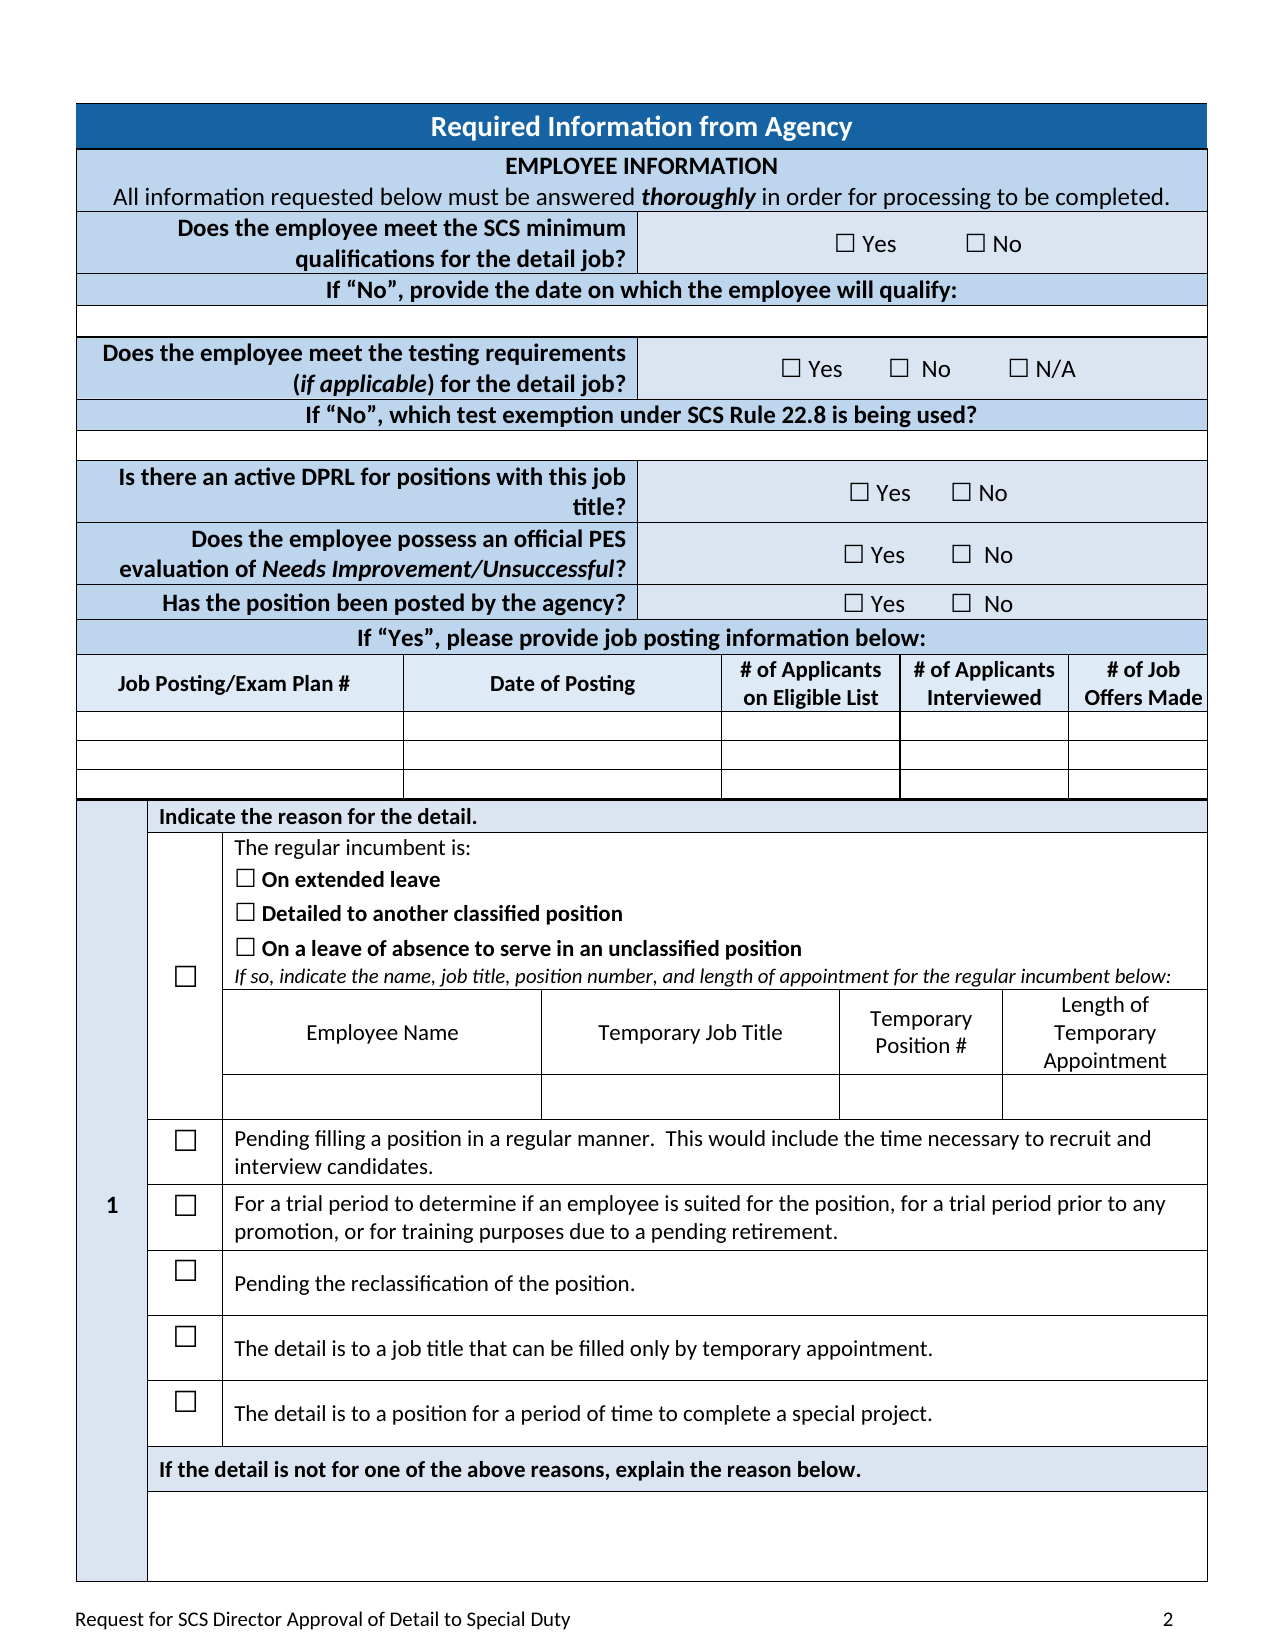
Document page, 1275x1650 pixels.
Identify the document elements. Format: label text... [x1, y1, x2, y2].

table_cell [638, 338, 1207, 399]
table_cell If the detail is not for one of the above reasons, explain the reason below. [148, 1447, 1207, 1491]
table_cell Temporary Job Title [542, 990, 839, 1074]
table_cell [148, 1120, 222, 1184]
table_cell [638, 585, 1207, 619]
table_cell [148, 1251, 222, 1315]
table_cell [840, 1075, 1002, 1119]
table_cell Pending filling a position in a regular manner. This would include the time necessary to recruit and interview candidates. [223, 1120, 1207, 1184]
table_cell [148, 1316, 222, 1380]
table_cell Indicate the reason for the detail. [148, 801, 1207, 832]
table_cell For a trial period to determine if an employee is suited for the position, for a trial period prior to any promotion, or for training purposes due to a pending retirement. [223, 1185, 1207, 1249]
table_cell Required Information from Agency [76, 104, 1207, 148]
table_cell Length of Temporary Appointment [1003, 990, 1207, 1074]
table_cell [148, 833, 222, 1119]
table_cell [638, 212, 1207, 273]
table_cell Pending the reclassification of the position. [223, 1251, 1207, 1315]
table_cell [638, 461, 1207, 522]
table_cell The detail is to a position for a period of time to complete a special project. [223, 1381, 1207, 1446]
table_cell The regular incumbent is: On extended leave Detailed to another classified position On a leave of absence to serve in an unclassified position If so, indicate the name, job title, position number, and length of appointment for the regular incumbent below: [223, 833, 1207, 989]
table_cell [542, 1075, 839, 1119]
table_cell Employee Name [223, 990, 541, 1074]
table_cell [148, 1185, 222, 1249]
table_cell [148, 1381, 222, 1446]
table_cell The detail is to a job title that can be filled only by temporary appointment. [223, 1316, 1207, 1380]
table_cell [1003, 1075, 1207, 1119]
table_cell [638, 523, 1207, 584]
table_cell Temporary Position # [840, 990, 1002, 1074]
table_cell [223, 1075, 541, 1119]
table_cell 1 [77, 801, 147, 1581]
table_cell [148, 1492, 1207, 1581]
